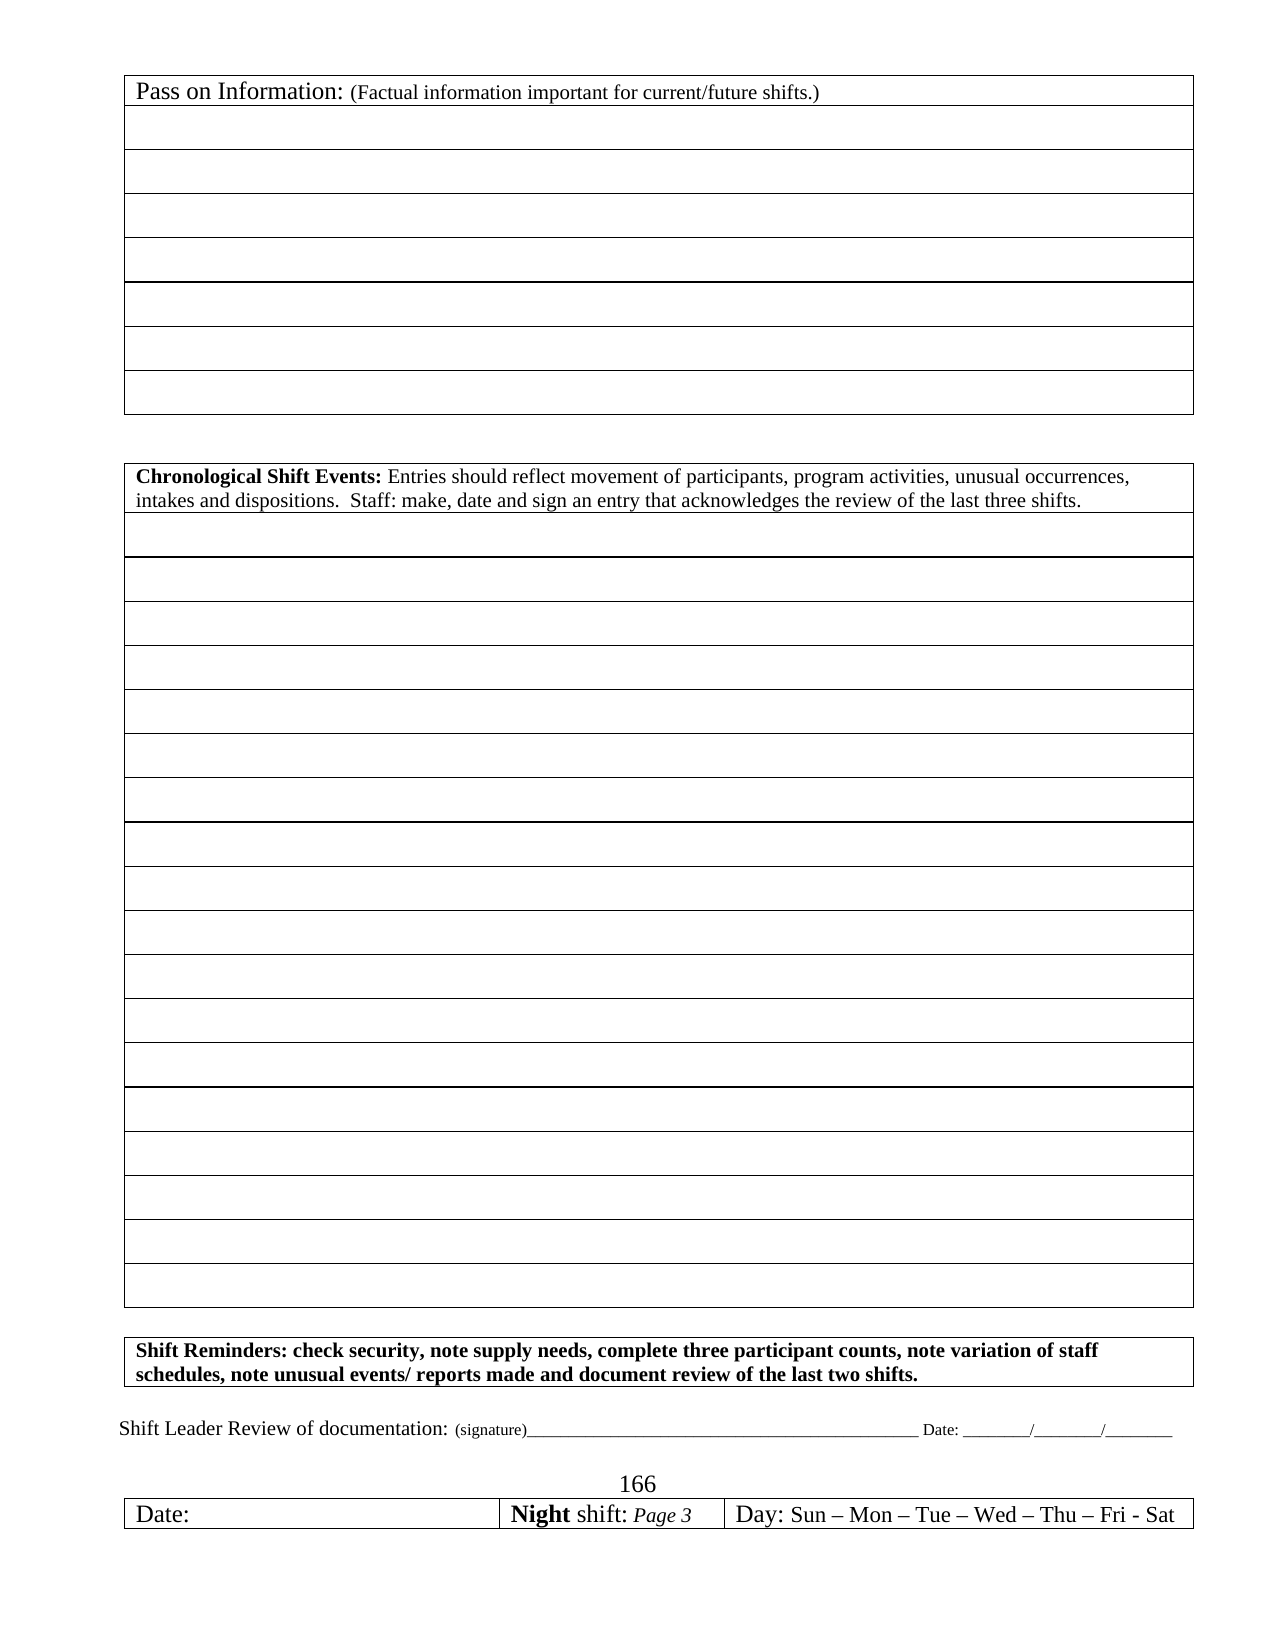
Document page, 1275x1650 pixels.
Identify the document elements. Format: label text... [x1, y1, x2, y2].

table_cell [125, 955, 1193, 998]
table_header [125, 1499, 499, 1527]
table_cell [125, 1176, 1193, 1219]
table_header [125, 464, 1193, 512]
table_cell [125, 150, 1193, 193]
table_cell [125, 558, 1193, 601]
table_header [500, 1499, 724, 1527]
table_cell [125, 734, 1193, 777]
text Shift Leader Review of documentation: (signature)_______________________________________________ Date: ________/________/________ [75, 1416, 1200, 1440]
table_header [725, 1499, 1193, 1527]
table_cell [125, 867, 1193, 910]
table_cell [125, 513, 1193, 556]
text 166 [75, 1469, 1200, 1498]
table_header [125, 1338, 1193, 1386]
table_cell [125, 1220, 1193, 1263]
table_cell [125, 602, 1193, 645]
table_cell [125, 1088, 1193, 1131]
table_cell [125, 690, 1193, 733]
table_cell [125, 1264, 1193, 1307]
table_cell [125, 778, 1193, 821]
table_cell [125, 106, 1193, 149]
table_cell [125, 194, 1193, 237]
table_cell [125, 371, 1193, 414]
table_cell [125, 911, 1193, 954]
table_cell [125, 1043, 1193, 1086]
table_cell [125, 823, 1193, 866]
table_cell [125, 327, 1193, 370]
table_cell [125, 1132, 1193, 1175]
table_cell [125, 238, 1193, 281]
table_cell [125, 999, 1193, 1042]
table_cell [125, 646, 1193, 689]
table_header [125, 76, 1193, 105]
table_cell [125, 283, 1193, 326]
